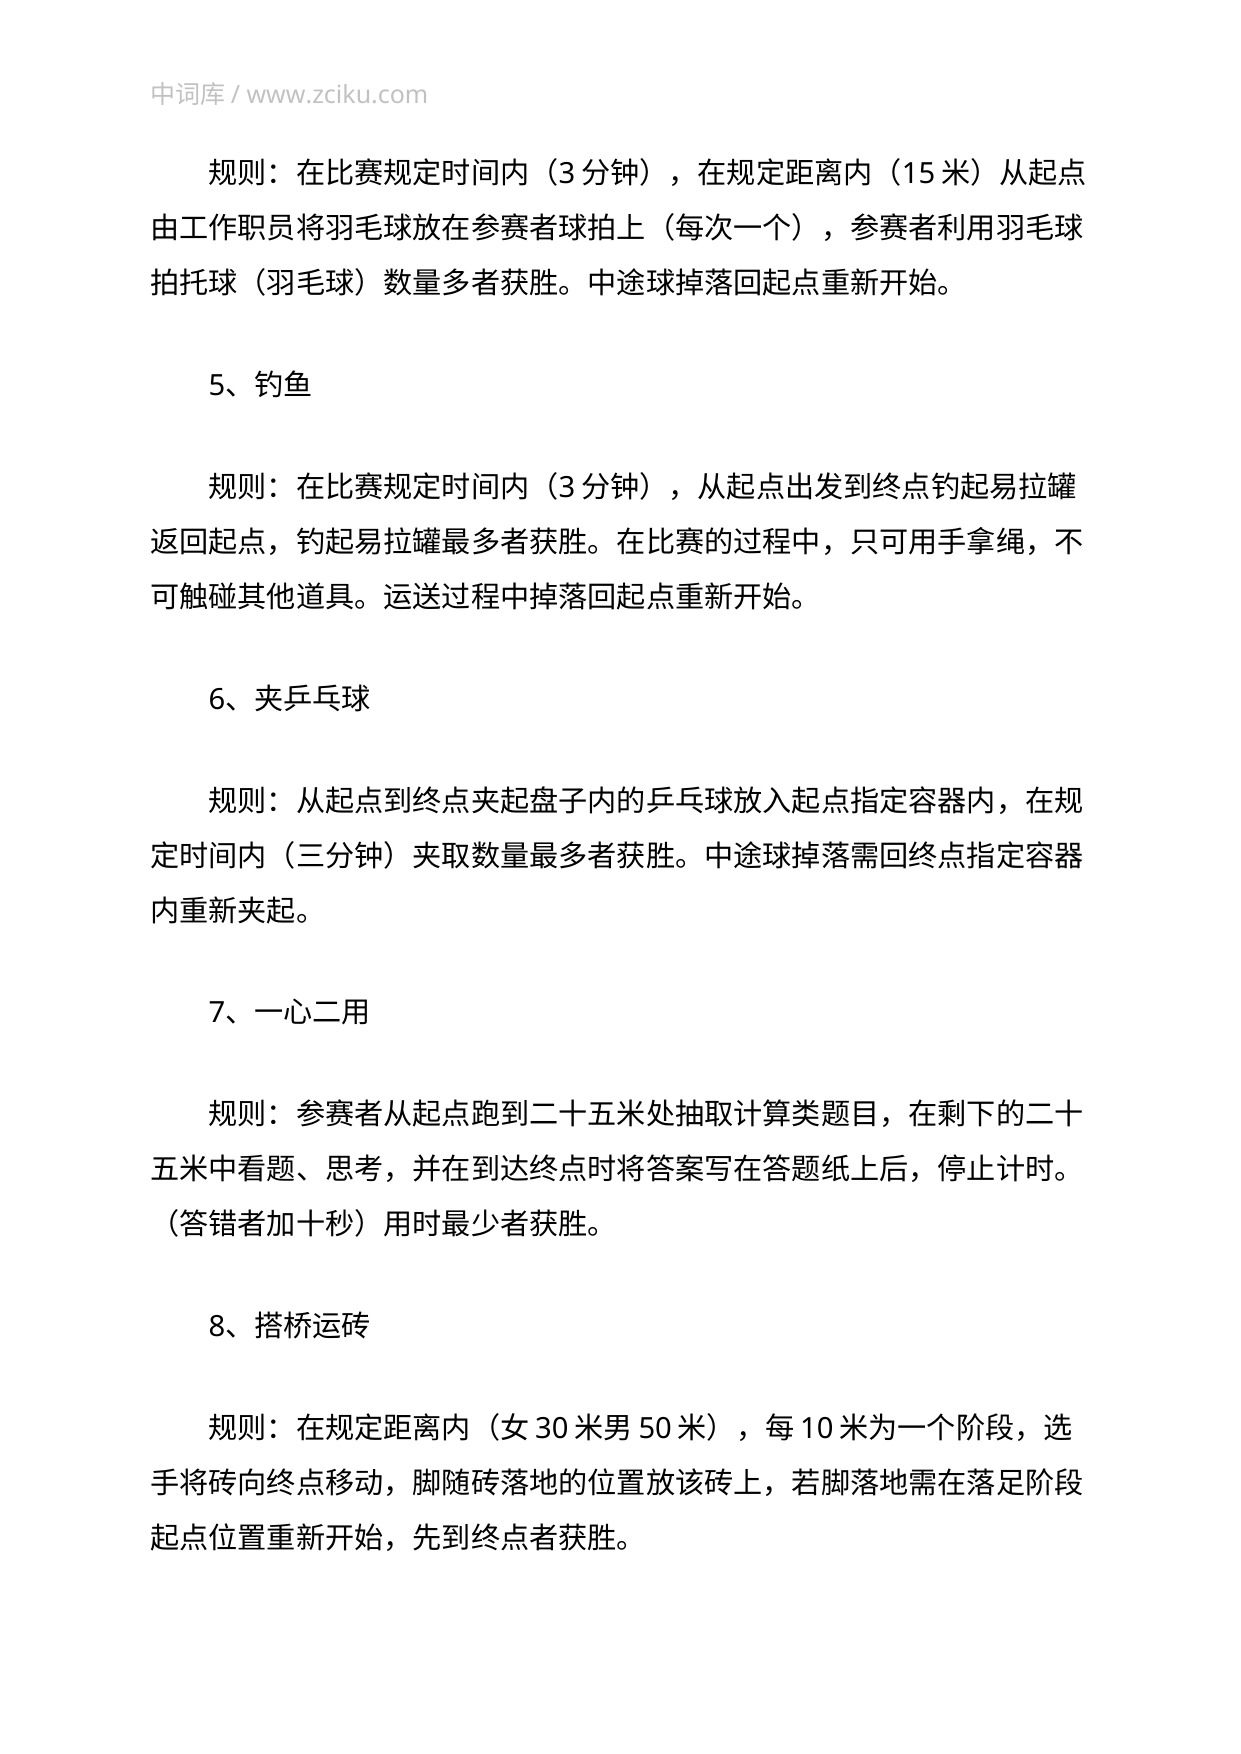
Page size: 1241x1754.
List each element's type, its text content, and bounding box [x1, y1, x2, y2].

text 规则：在比赛规定时间内（3分钟），从起点出发到终点钓起易拉罐返回起点，钓起易拉罐最多者获胜。在比赛的过程中，只可用手拿绳，不可触碰其他道具。运送过程中掉落回起点重新开始。 [150, 464, 1090, 616]
text 规则：从起点到终点夹起盘子内的乒乓球放入起点指定容器内，在规定时间内（三分钟）夹取数量最多者获胜。中途球掉落需回终点指定容器内重新夹起。 [150, 777, 1090, 929]
text 规则：在规定距离内（女30米男50米），每10米为一个阶段，选手将砖向终点移动，脚随砖落地的位置放该砖上，若脚落地需在落足阶段起点位置重新开始，先到终点者获胜。 [150, 1404, 1090, 1557]
text 5、钓鱼 [150, 362, 1090, 404]
text 8、搭桥运砖 [150, 1302, 1090, 1345]
text 规则：参赛者从起点跑到二十五米处抽取计算类题目，在剩下的二十五米中看题、思考，并在到达终点时将答案写在答题纸上后，停止计时。（答错者加十秒）用时最少者获胜。 [150, 1091, 1090, 1243]
text 6、夹乒乓球 [150, 675, 1090, 718]
text 规则：在比赛规定时间内（3分钟），在规定距离内（15米）从起点由工作职员将羽毛球放在参赛者球拍上（每次一个），参赛者利用羽毛球拍托球（羽毛球）数量多者获胜。中途球掉落回起点重新开始。 [150, 150, 1090, 302]
text 7、一心二用 [150, 989, 1090, 1031]
